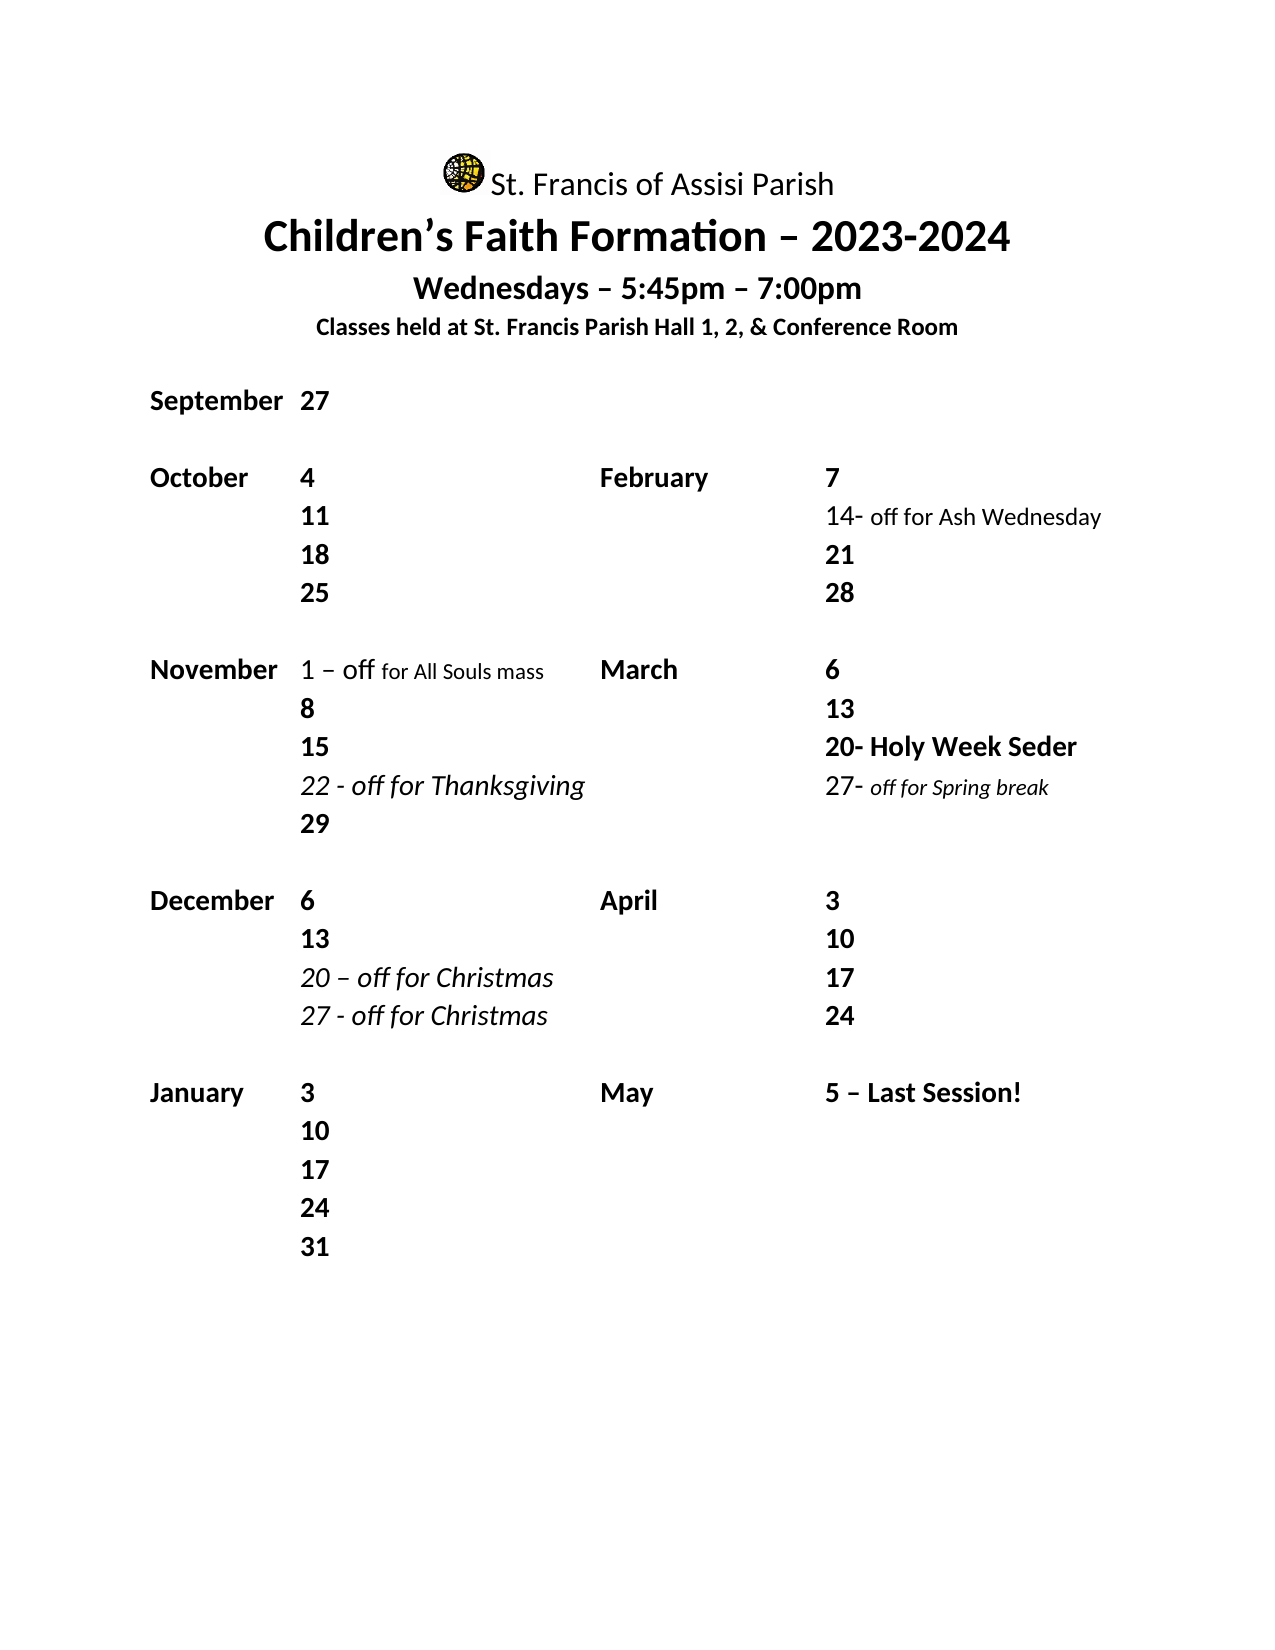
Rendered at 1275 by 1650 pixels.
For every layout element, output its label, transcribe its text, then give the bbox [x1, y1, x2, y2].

text 22 - off for Thanksgiving 27- off for Spring break [150, 767, 1125, 802]
text 13 10 [150, 920, 1125, 956]
picture [439, 150, 491, 195]
text 20 – off for Christmas 17 [150, 959, 1125, 994]
text 24 [150, 1189, 1125, 1225]
text St. Francis of Assisi Parish [150, 150, 1125, 203]
text September 27 [150, 382, 1125, 418]
text 27 - off for Christmas 24 [150, 997, 1125, 1071]
text Classes held at St. Francis Parish Hall 1, 2, & Conference Room [150, 311, 1125, 341]
text 25 28 [150, 574, 1125, 610]
text November 1 – off for All Souls mass March 6 [150, 651, 1125, 687]
text December 6 April 3 [150, 882, 1125, 917]
text 29 [150, 805, 1125, 841]
text 10 [150, 1112, 1125, 1148]
text Wednesdays – 5:45pm – 7:00pm [150, 267, 1125, 308]
text October 4 February 7 [150, 459, 1125, 495]
text 31 [150, 1228, 1125, 1263]
text 15 20- Holy Week Seder [150, 728, 1125, 764]
text January 3 May 5 – Last Session! [150, 1074, 1125, 1110]
text 8 13 [150, 690, 1125, 725]
text 17 [150, 1151, 1125, 1187]
text Children’s Faith Formation – 2023-2024 [150, 207, 1125, 262]
text 18 21 [150, 536, 1125, 572]
text 11 14- off for Ash Wednesday [150, 497, 1125, 533]
